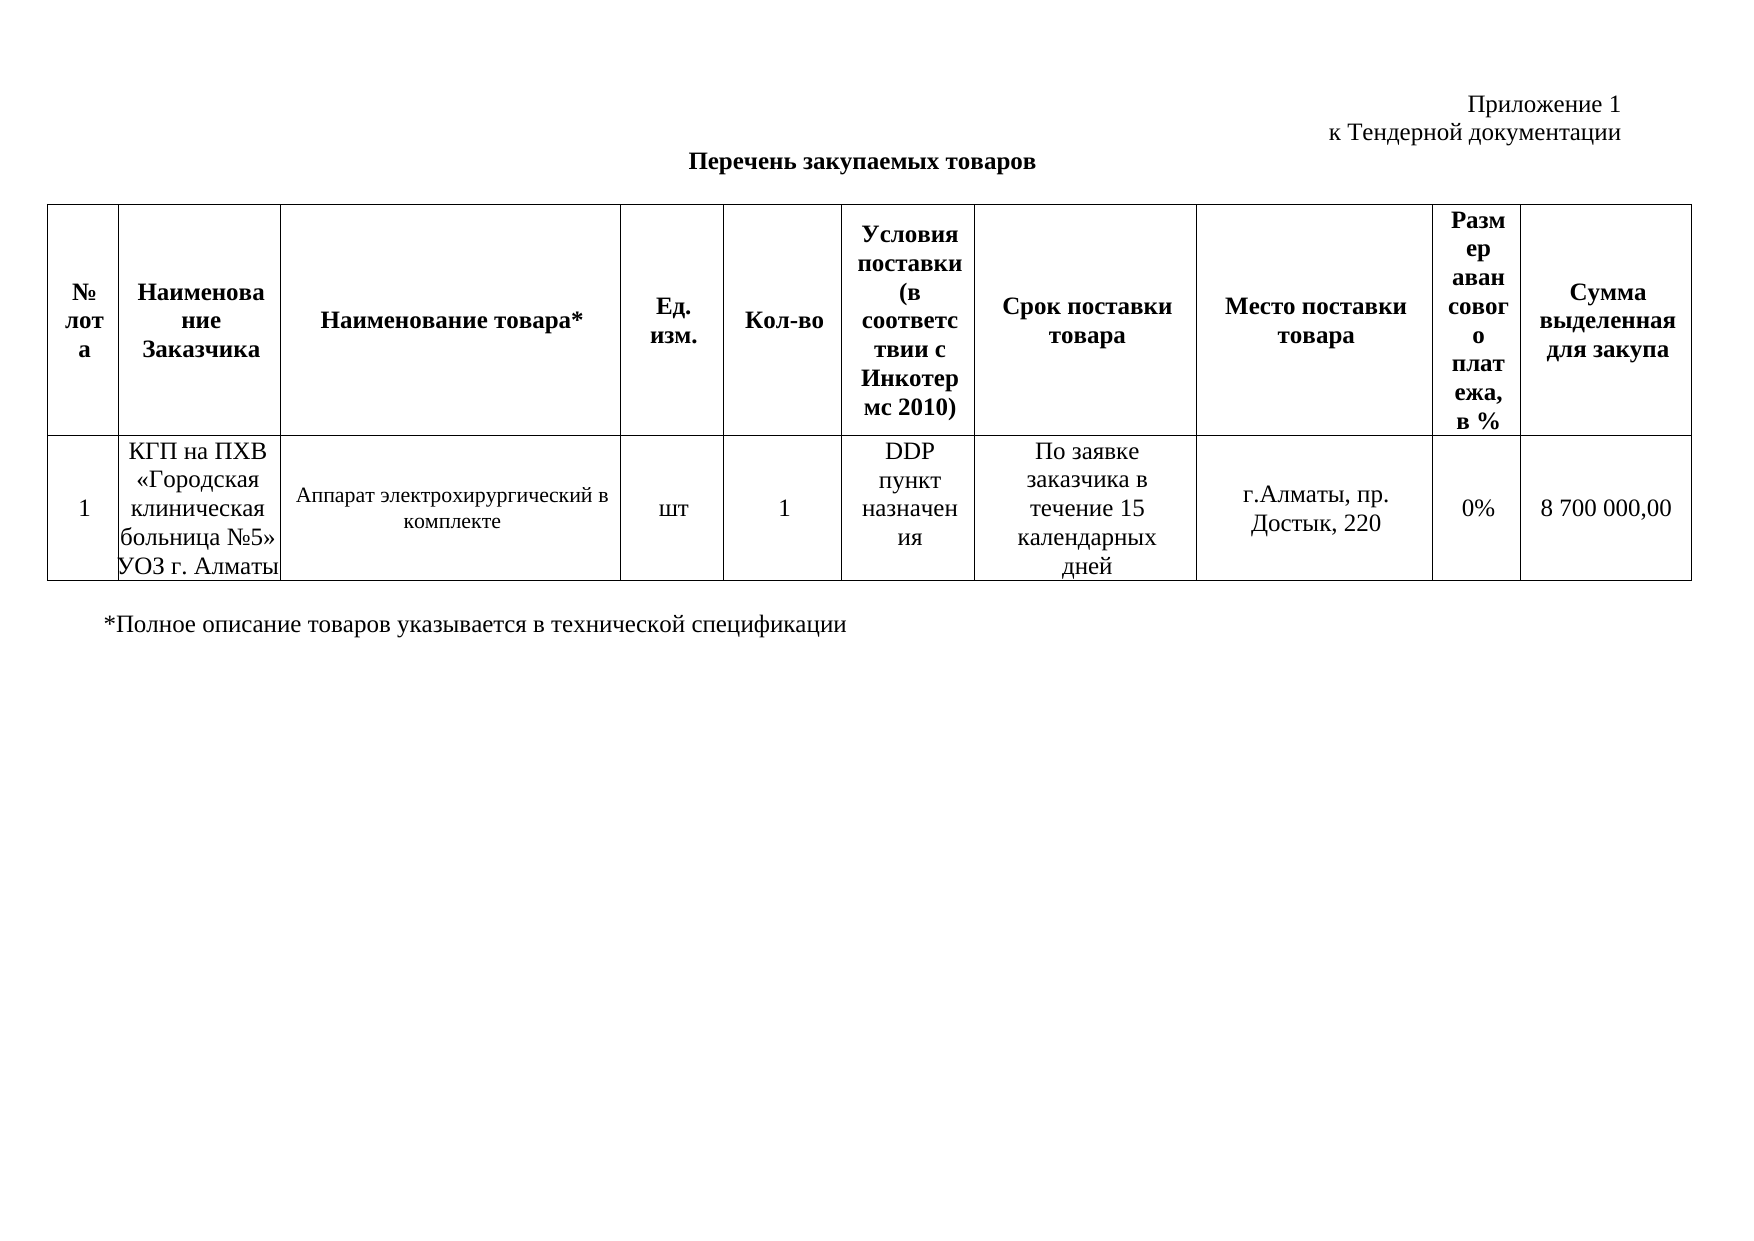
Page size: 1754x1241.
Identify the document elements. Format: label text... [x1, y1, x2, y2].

table_cell 8 700 000,00 [1521, 436, 1691, 579]
text Перечень закупаемых товаров [103, 146, 1621, 175]
table_header Размер авансового платежа, в % [1433, 205, 1520, 435]
text *Полное описание товаров указывается в технической спецификации [103, 609, 1621, 638]
table_header Сумма выделенная для закупа [1521, 205, 1691, 435]
table_cell 0% [1433, 436, 1520, 579]
table_header Наименование Заказчика [119, 205, 280, 435]
table_cell г.Алматы, пр. Достык, 220 [1197, 436, 1432, 579]
table_header № лота [48, 205, 118, 435]
table_cell шт [621, 436, 723, 579]
table_header Место поставки товара [1197, 205, 1432, 435]
text к Тендерной документации [103, 117, 1621, 146]
table_header Наименование товара* [281, 205, 620, 435]
table_cell Аппарат электрохирургический в комплекте [281, 436, 620, 579]
table_cell По заявке заказчика в течение 15 календарных дней [975, 436, 1196, 579]
table_cell 1 [48, 436, 118, 579]
text Приложение 1 [103, 89, 1621, 117]
table_header Условия поставки (в соответствии с Инкотермс 2010) [842, 205, 974, 435]
table_cell КГП на ПХВ «Городская клиническая больница №5» УОЗ г. Алматы [119, 436, 280, 579]
table_header Кол-во [724, 205, 841, 435]
table_header Срок поставки товара [975, 205, 1196, 435]
table_header Ед. изм. [621, 205, 723, 435]
table_cell DDP пункт назначения [842, 436, 974, 579]
table_cell 1 [724, 436, 841, 579]
